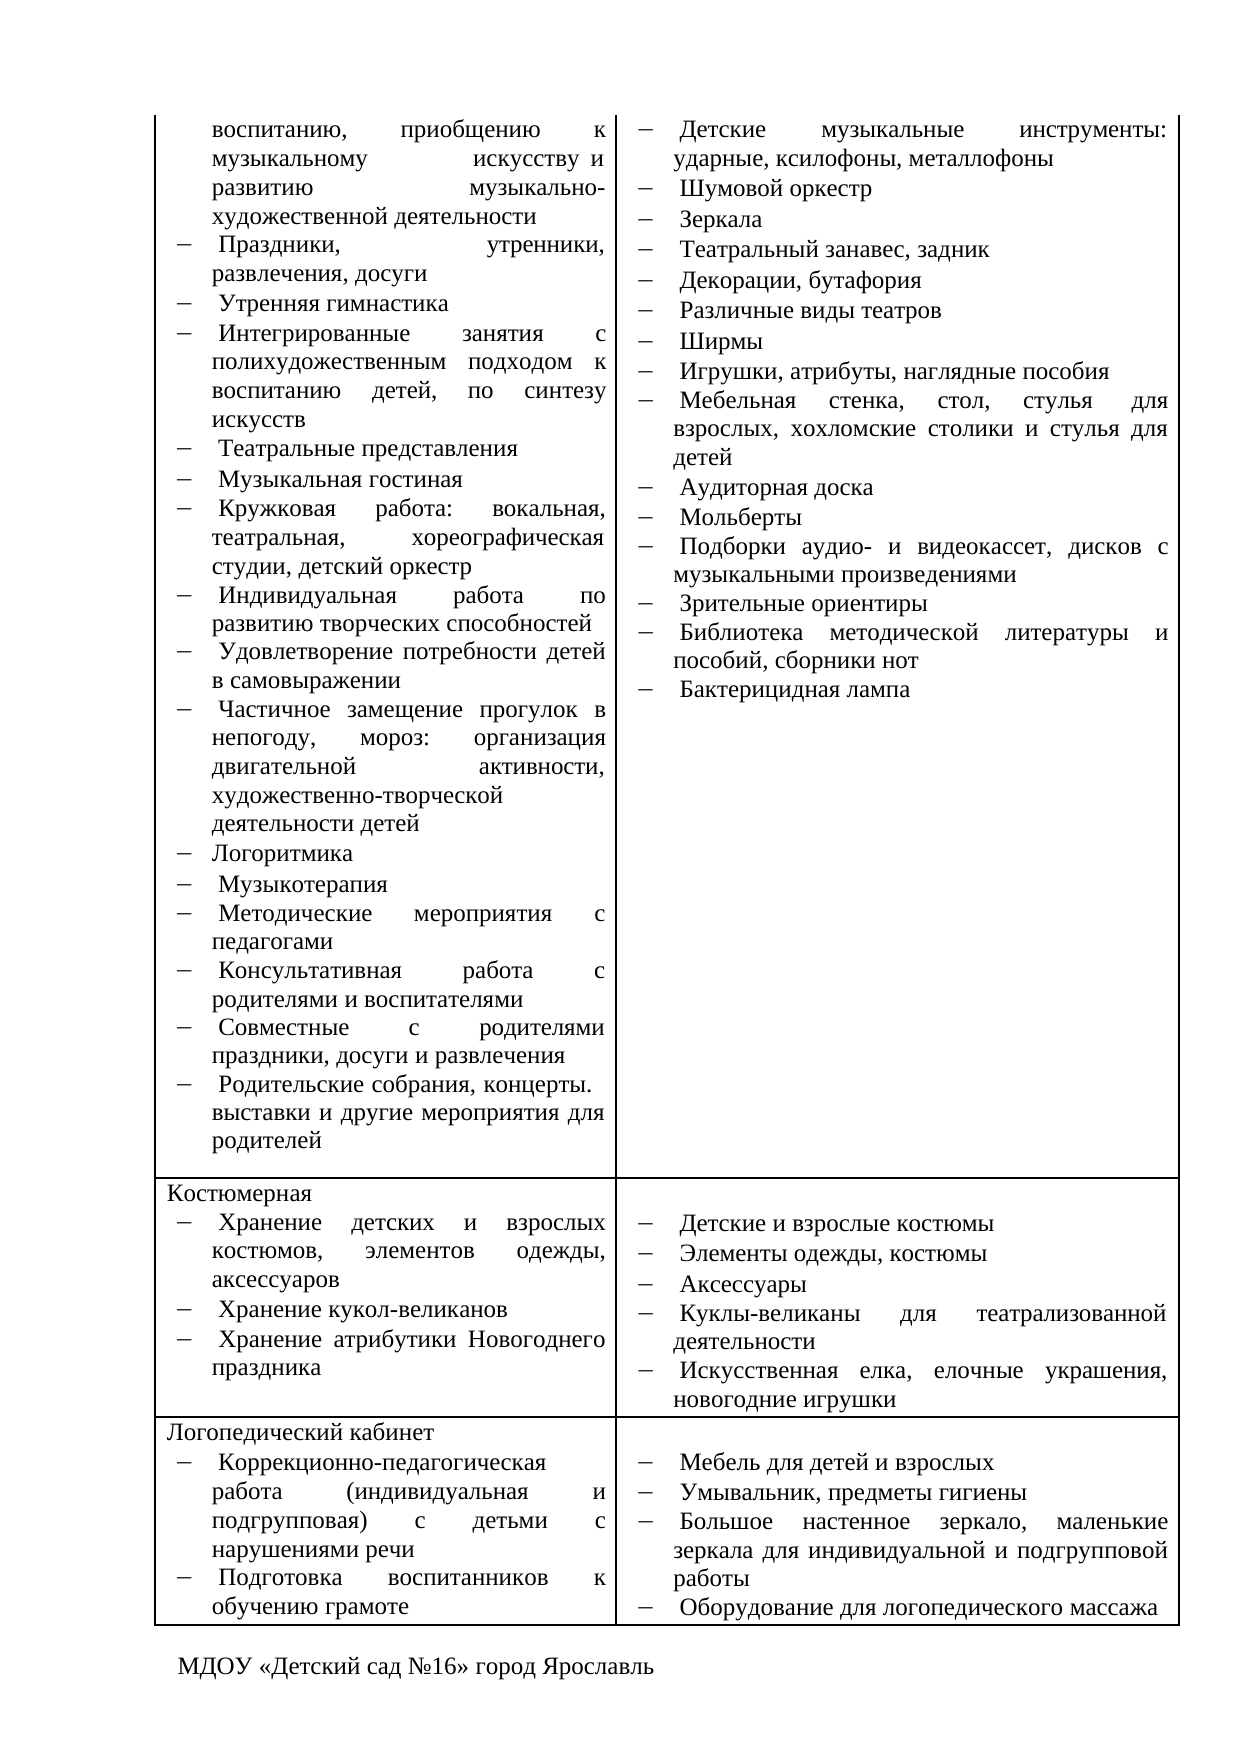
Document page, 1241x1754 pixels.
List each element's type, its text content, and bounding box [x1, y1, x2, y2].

table_cell Мебель для детей и взрослых Умывальник, предметы гигиены Большое настенное зеркало, маленькие зеркала для индивидуальной и подгрупповой работы Оборудование для логопедического массажа [617, 1418, 1178, 1624]
table_cell Костюмерная Хранение детских и взрослых костюмов, элементов одежды, аксессуаров Хранение кукол-великанов Хранение атрибутики Новогоднего праздника [156, 1179, 615, 1416]
table_cell Детские и взрослые костюмы Элементы одежды, костюмы Аксессуары Куклы-великаны для театрализованной деятельности Искусственная елка, елочные украшения, новогодние игрушки [617, 1179, 1178, 1416]
table_header Детские музыкальные инструменты: ударные, ксилофоны, металлофоны Шумовой оркестр Зеркала Театральный занавес, задник Декорации, бутафория Различные виды театров Ширмы Игрушки, атрибуты, наглядные пособия Мебельная стенка, стол, стулья для взрослых, хохломские столики и стулья для детей Аудиторная доска Мольберты Подборки аудио- и видеокассет, дисков с музыкальными произведениями Зрительные ориентиры Библиотека методической литературы и пособий, сборники нот Бактерицидная лампа [617, 115, 1178, 1177]
table_header воспитанию, приобщению к музыкальному искусству и развитию музыкально- художественной деятельности Праздники, утренники, развлечения, досуги Утренняя гимнастика Интегрированные занятия с полихудожественным подходом к воспитанию детей, по синтезу искусств Театральные представления Музыкальная гостиная Кружковая работа: вокальная, театральная, хореографическая студии, детский оркестр Индивидуальная работа по развитию творческих способностей Удовлетворение потребности детей в самовыражении Частичное замещение прогулок в непогоду, мороз: организация двигательной активности, художественно-творческой деятельности детей Логоритмика Музыкотерапия Методические мероприятия с педагогами Консультативная работа с родителями и воспитателями Совместные с родителями праздники, досуги и развлечения Родительские собрания, концерты. выставки и другие мероприятия для родителей [156, 115, 615, 1177]
table_cell Логопедический кабинет Коррекционно-педагогическая работа (индивидуальная и подгрупповая) с детьми с нарушениями речи Подготовка воспитанников к обучению грамоте [156, 1418, 615, 1624]
